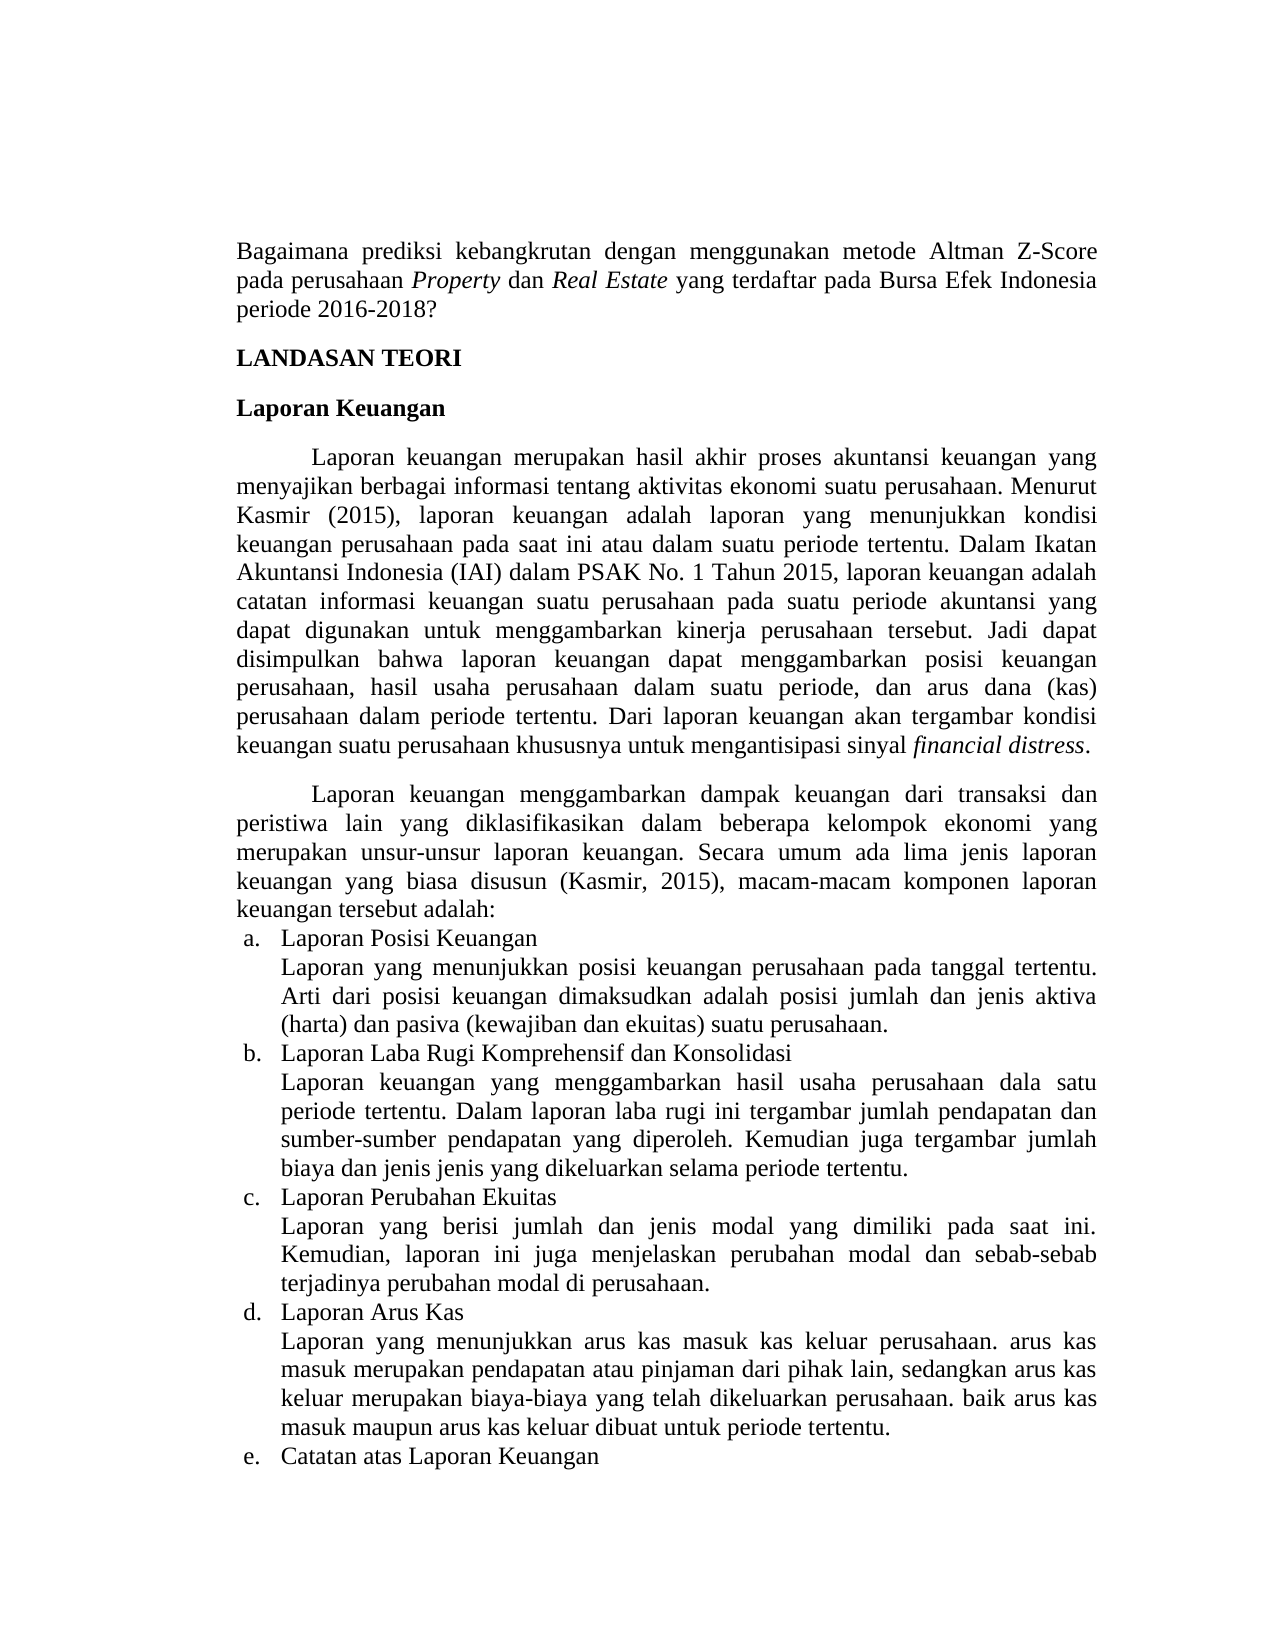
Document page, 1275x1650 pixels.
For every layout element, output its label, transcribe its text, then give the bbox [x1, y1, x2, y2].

list Laporan keuangan menggambarkan dampak keuangan dari transaksi dan peristiwa lain yang diklasifikasikan dalam beberapa kelompok ekonomi yang merupakan unsur-unsur laporan keuangan. Secara umum ada lima jenis laporan keuangan yang biasa disusun (Kasmir, 2015), macam-macam komponen laporan keuangan tersebut adalah: [236, 779, 1098, 923]
text LANDASAN TEORI [236, 343, 1098, 372]
text Laporan Keuangan [236, 393, 1098, 422]
list Laporan keuangan yang menggambarkan hasil usaha perusahaan dala satu periode tertentu. Dalam laporan laba rugi ini tergambar jumlah pendapatan dan sumber-sumber pendapatan yang diperoleh. Kemudian juga tergambar jumlah biaya dan jenis jenis yang dikeluarkan selama periode tertentu. [281, 1067, 1098, 1182]
text Laporan keuangan merupakan hasil akhir proses akuntansi keuangan yang menyajikan berbagai informasi tentang aktivitas ekonomi suatu perusahaan. Menurut Kasmir (2015), laporan keuangan adalah laporan yang menunjukkan kondisi keuangan perusahaan pada saat ini atau dalam suatu periode tertentu. Dalam Ikatan Akuntansi Indonesia (IAI) dalam PSAK No. 1 Tahun 2015, laporan keuangan adalah catatan informasi keuangan suatu perusahaan pada suatu periode akuntansi yang dapat digunakan untuk menggambarkan kinerja perusahaan tersebut. Jadi dapat disimpulkan bahwa laporan keuangan dapat menggambarkan posisi keuangan perusahaan, hasil usaha perusahaan dalam suatu periode, dan arus dana (kas) perusahaan dalam periode tertentu. Dari laporan keuangan akan tergambar kondisi keuangan suatu perusahaan khususnya untuk mengantisipasi sinyal financial distress. [236, 442, 1098, 759]
list Laporan Laba Rugi Komprehensif dan Konsolidasi [243, 1038, 1098, 1067]
list Laporan Posisi Keuangan [243, 923, 1098, 952]
text Bagaimana prediksi kebangkrutan dengan menggunakan metode Altman Z-Score pada perusahaan Property dan Real Estate yang terdaftar pada Bursa Efek Indonesia periode 2016-2018? [236, 236, 1098, 322]
list Laporan yang berisi jumlah dan jenis modal yang dimiliki pada saat ini. Kemudian, laporan ini juga menjelaskan perubahan modal dan sebab-sebab terjadinya perubahan modal di perusahaan. [281, 1211, 1098, 1297]
list Laporan Arus Kas [243, 1297, 1098, 1326]
list Laporan Perubahan Ekuitas [243, 1182, 1098, 1211]
list Laporan yang menunjukkan arus kas masuk kas keluar perusahaan. arus kas masuk merupakan pendapatan atau pinjaman dari pihak lain, sedangkan arus kas keluar merupakan biaya-biaya yang telah dikeluarkan perusahaan. baik arus kas masuk maupun arus kas keluar dibuat untuk periode tertentu. [281, 1326, 1098, 1441]
list Catatan atas Laporan Keuangan [243, 1441, 1098, 1469]
list Laporan yang menunjukkan posisi keuangan perusahaan pada tanggal tertentu. Arti dari posisi keuangan dimaksudkan adalah posisi jumlah dan jenis aktiva (harta) dan pasiva (kewajiban dan ekuitas) suatu perusahaan. [281, 952, 1098, 1038]
